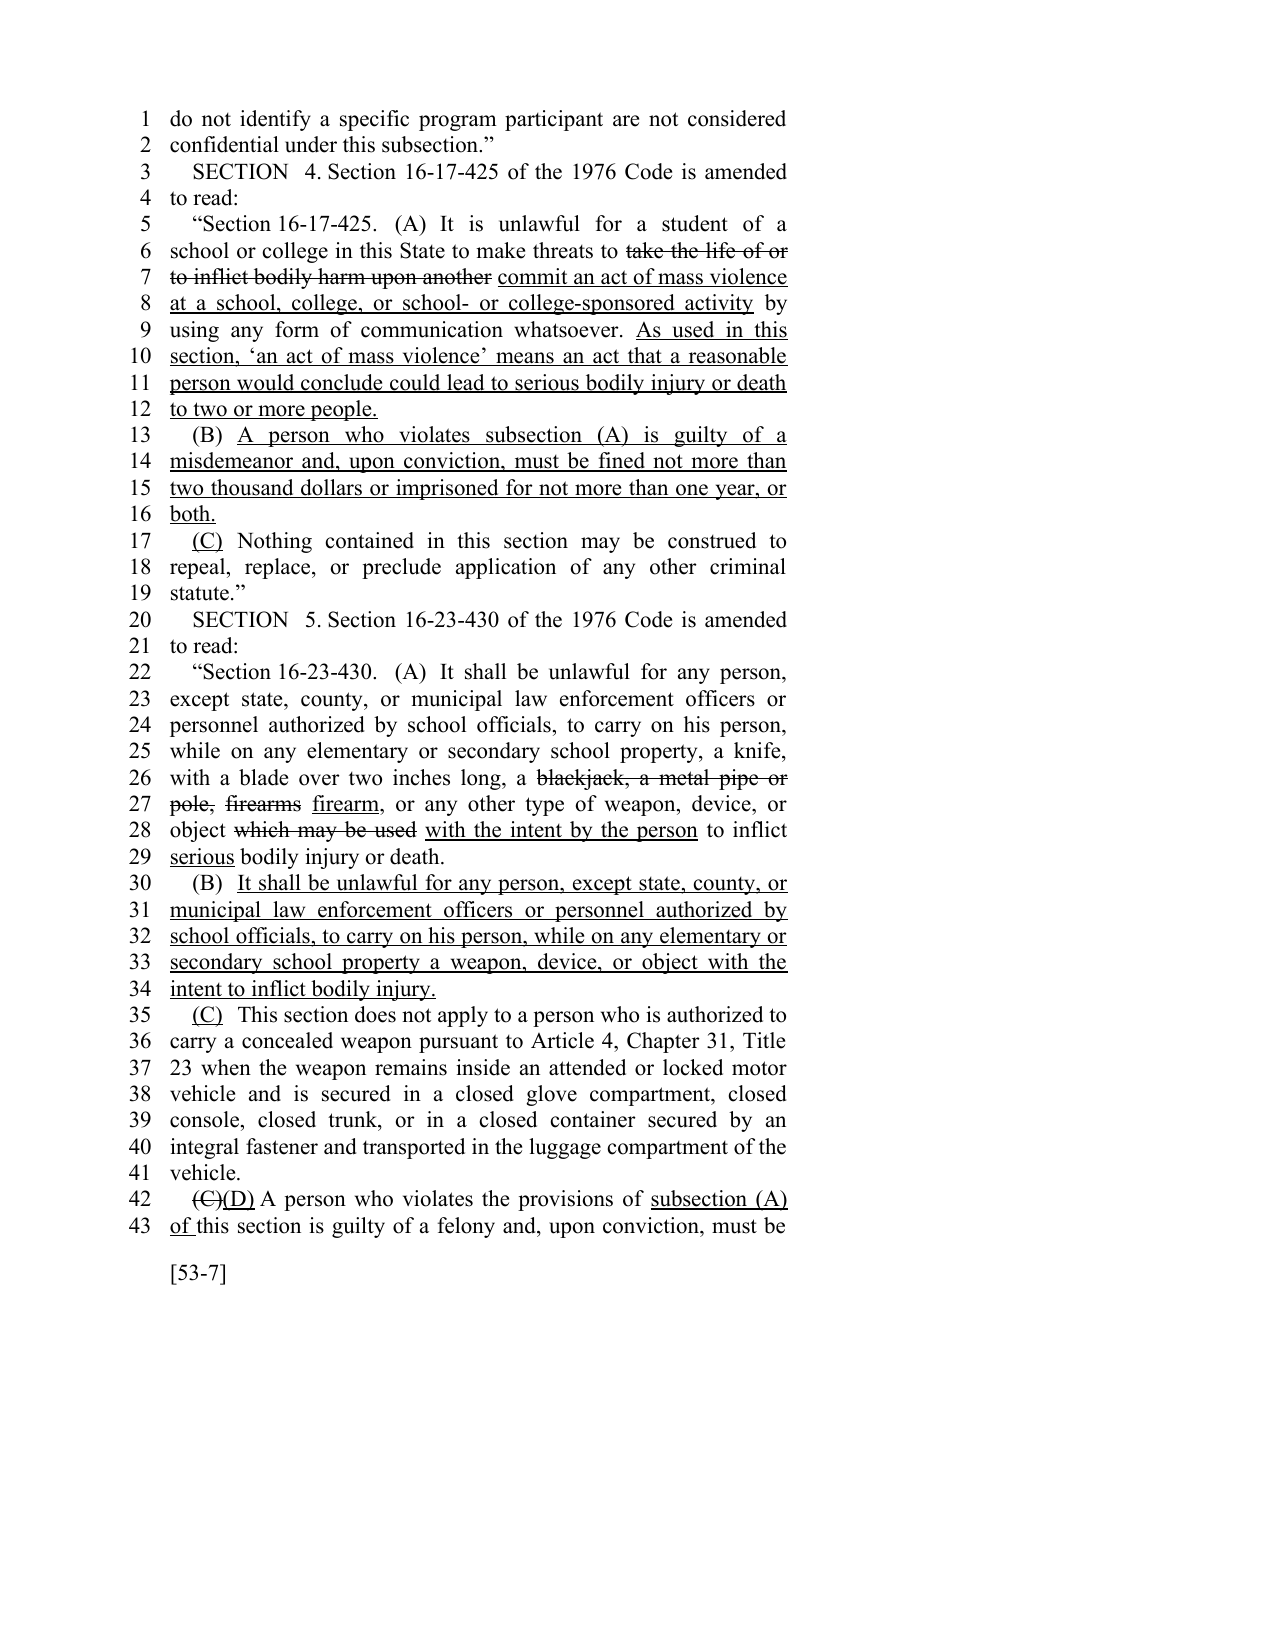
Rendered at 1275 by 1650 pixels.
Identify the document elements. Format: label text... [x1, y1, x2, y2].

text SECTION 5. Section 16-23-430 of the 1976 Code is amended to read: [169, 606, 787, 658]
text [169, 105, 787, 158]
text “Section 16-17-425. (A) It is unlawful for a student of a school or college in this State to make threats to take the life of or to inflict bodily harm upon another commit an act of mass violence at a school, college, or school- or college-sponsored activity by using any form of communication whatsoever. As used in this section, ‘an act of mass violence’ means an act that a reasonable person would conclude could lead to serious bodily injury or death to two or more people. [169, 210, 787, 365]
text (B) A person who violates subsection (A) is guilty of a misdemeanor and, upon conviction, must be fined not more than two thousand dollars or imprisoned for not more than one year, or both. [169, 471, 787, 497]
text “Section 16-23-430. (A) It shall be unlawful for any person, except state, county, or municipal law enforcement officers or personnel authorized by school officials, to carry on his person, while on any elementary or secondary school property, a knife, with a blade over two inches long, a blackjack, a metal pipe or pole, firearms firearm, or any other type of weapon, device, or object which may be used with the intent by the person to inflict serious bodily injury or death. [169, 658, 787, 869]
text (B) A person who violates subsection (A) is guilty of a misdemeanor and, upon conviction, must be fined not more than two thousand dollars or imprisoned for not more than one year, or both. [169, 498, 787, 527]
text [169, 1186, 787, 1238]
text (C) This section does not apply to a person who is authorized to carry a concealed weapon pursuant to Article 4, Chapter 31, Title 23 when the weapon remains inside an attended or locked motor vehicle and is secured in a closed glove compartment, closed console, closed trunk, or in a closed container secured by an integral fastener and transported in the luggage compartment of the vehicle. [169, 1001, 787, 1186]
text (B) A person who violates subsection (A) is guilty of a misdemeanor and, upon conviction, must be fined not more than two thousand dollars or imprisoned for not more than one year, or both. [169, 421, 787, 470]
text (B) It shall be unlawful for any person, except state, county, or municipal law enforcement officers or personnel authorized by school officials, to carry on his person, while on any elementary or secondary school property a weapon, device, or object with the intent to inflict bodily injury. [169, 869, 787, 919]
text (B) It shall be unlawful for any person, except state, county, or municipal law enforcement officers or personnel authorized by school officials, to carry on his person, while on any elementary or secondary school property a weapon, device, or object with the intent to inflict bodily injury. [169, 972, 787, 1001]
text (C) Nothing contained in this section may be construed to repeal, replace, or preclude application of any other criminal statute.” [169, 527, 787, 606]
text SECTION 4. Section 16-17-425 of the 1976 Code is amended to read: [169, 158, 787, 210]
